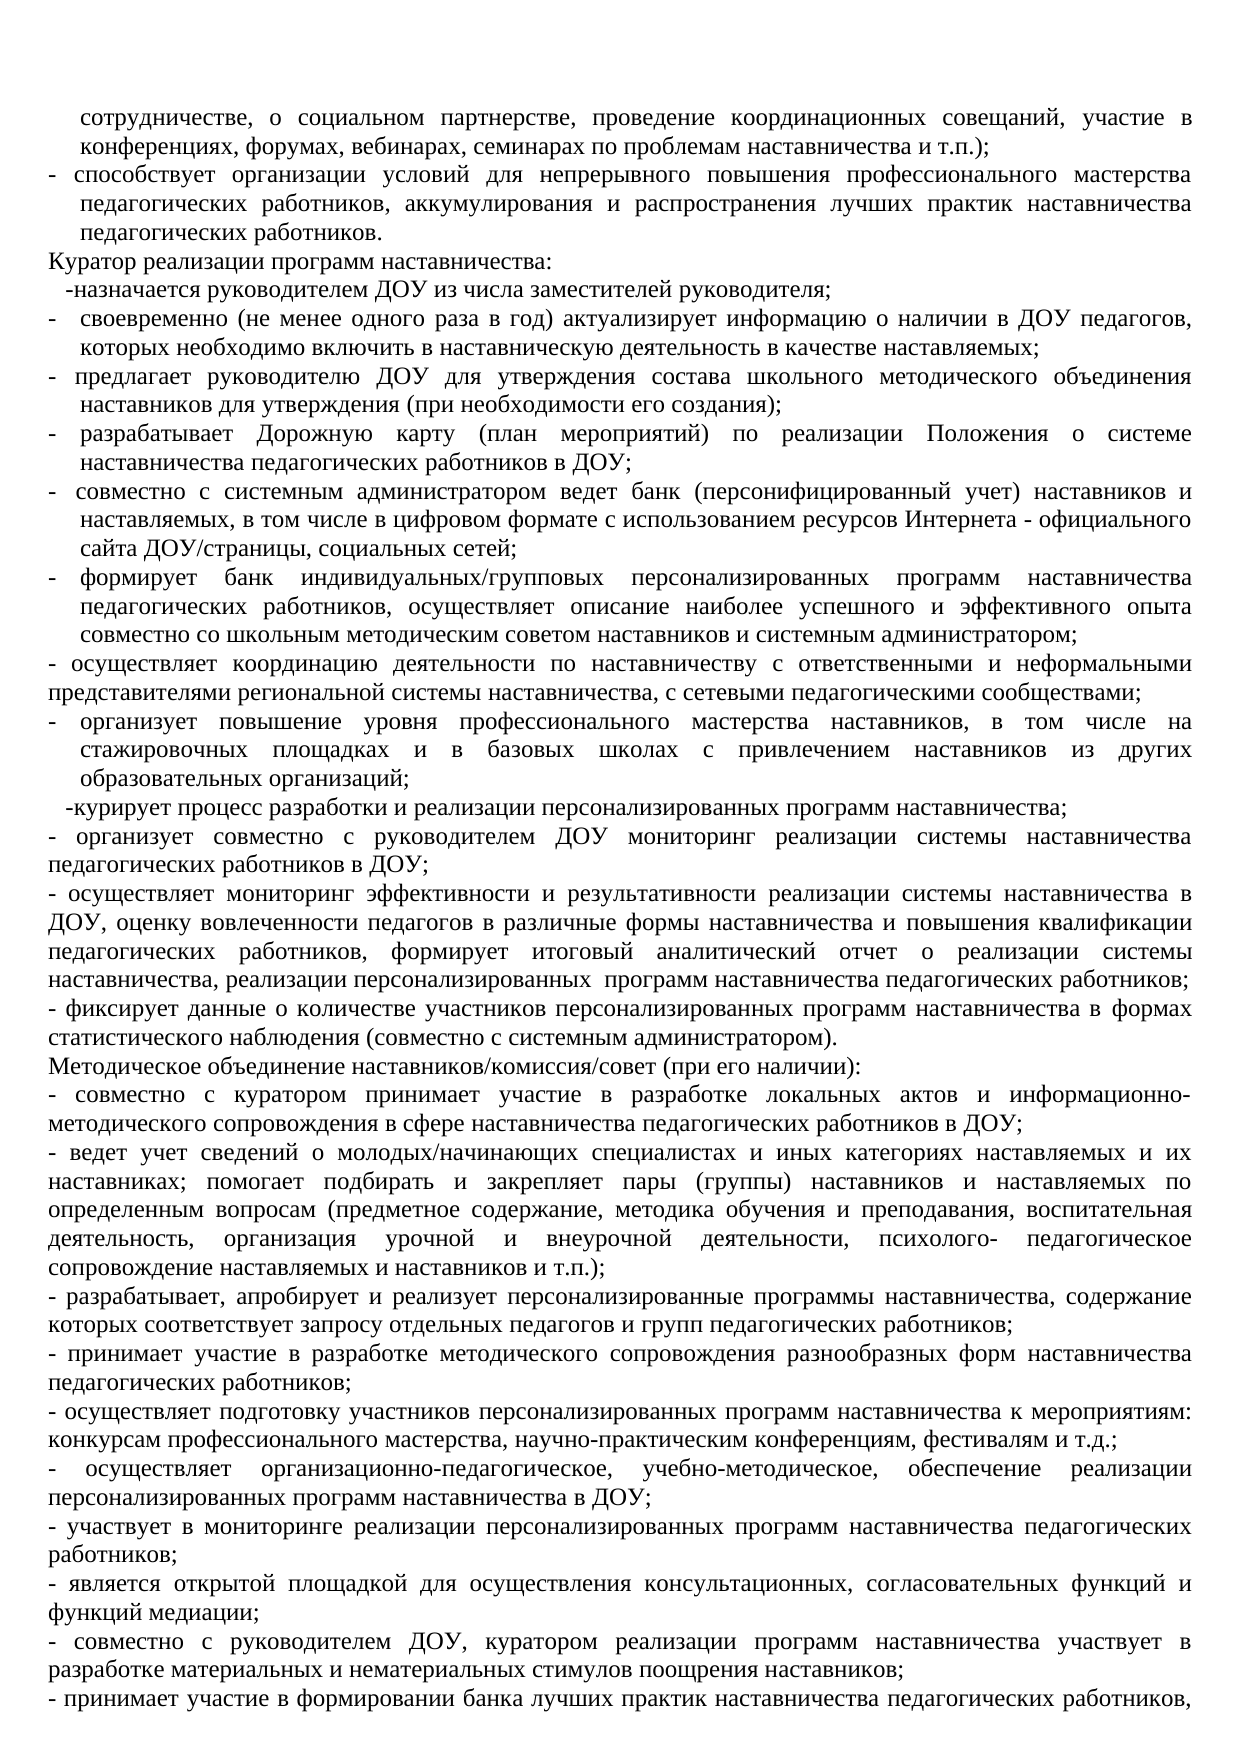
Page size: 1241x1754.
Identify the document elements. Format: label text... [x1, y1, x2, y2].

text - принимает участие в разработке методического сопровождения разнообразных форм наставничества педагогических работников; [48, 1338, 1192, 1396]
text - фиксирует данные о количестве участников персонализированных программ наставничества в формах статистического наблюдения (совместно с системным администратором). [48, 993, 1192, 1051]
list назначается руководителем ДОУ из числа заместителей руководителя; [65, 274, 1192, 303]
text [48, 1683, 1192, 1712]
text - является открытой площадкой для осуществления консультационных, согласовательных функций и функций медиации; [48, 1568, 1192, 1626]
list Методическое объединение наставников/комиссия/совет (при его наличии): [4, 1051, 1192, 1079]
text - совместно с руководителем ДОУ, куратором реализации программ наставничества участвует в разработке материальных и нематериальных стимулов поощрения наставников; [48, 1626, 1192, 1683]
text - осуществляет мониторинг эффективности и результативности реализации системы наставничества в ДОУ, оценку вовлеченности педагогов в различные формы наставничества и повышения квалификации педагогических работников, формирует итоговый аналитический отчет о реализации системы наставничества, реализации персонализированных программ наставничества педагогических работников; [48, 878, 1192, 993]
list Куратор реализации программ наставничества: [4, 246, 1192, 274]
list предлагает руководителю ДОУ для утверждения состава школьного методического объединения наставников для утверждения (при необходимости его создания); [48, 361, 1192, 418]
text - совместно с куратором принимает участие в разработке локальных актов и информационно- методического сопровождения в сфере наставничества педагогических работников в ДОУ; [48, 1079, 1192, 1137]
text - осуществляет координацию деятельности по наставничеству с ответственными и неформальными представителями региональной системы наставничества, с сетевыми педагогическими сообществами; [48, 648, 1192, 706]
text - осуществляет организационно-педагогическое, учебно-методическое, обеспечение реализации персонализированных программ наставничества в ДОУ; [48, 1453, 1192, 1511]
list формирует банк индивидуальных/групповых персонализированных программ наставничества педагогических работников, осуществляет описание наиболее успешного и эффективного опыта совместно со школьным методическим советом наставников и системным администратором; [48, 562, 1192, 648]
list организует повышение уровня профессионального мастерства наставников, в том числе на стажировочных площадках и в базовых школах с привлечением наставников из других образовательных организаций; [48, 706, 1192, 792]
list своевременно (не менее одного раза в год) актуализирует информацию о наличии в ДОУ педагогов, которых необходимо включить в наставническую деятельность в качестве наставляемых; [48, 303, 1192, 361]
list разрабатывает Дорожную карту (план мероприятий) по реализации Положения о системе наставничества педагогических работников в ДОУ; [48, 418, 1192, 476]
list совместно с системным администратором ведет банк (персонифицированный учет) наставников и наставляемых, в том числе в цифровом формате с использованием ресурсов Интернета - официального сайта ДОУ/страницы, социальных сетей; [48, 476, 1192, 562]
text - организует совместно с руководителем ДОУ мониторинг реализации системы наставничества педагогических работников в ДОУ; [48, 821, 1192, 878]
text - участвует в мониторинге реализации персонализированных программ наставничества педагогических работников; [48, 1511, 1192, 1568]
text - осуществляет подготовку участников персонализированных программ наставничества к мероприятиям: конкурсам профессионального мастерства, научно-практическим конференциям, фестивалям и т.д.; [48, 1396, 1192, 1453]
list курирует процесс разработки и реализации персонализированных программ наставничества; [65, 792, 1192, 821]
text - ведет учет сведений о молодых/начинающих специалистах и иных категориях наставляемых и их наставниках; помогает подбирать и закрепляет пары (группы) наставников и наставляемых по определенным вопросам (предметное содержание, методика обучения и преподавания, воспитательная деятельность, организация урочной и внеурочной деятельности, психолого- педагогическое сопровождение наставляемых и наставников и т.п.); [48, 1137, 1192, 1281]
text - разрабатывает, апробирует и реализует персонализированные программы наставничества, содержание которых соответствует запросу отдельных педагогов и групп педагогических работников; [48, 1281, 1192, 1338]
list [48, 102, 1192, 159]
list способствует организации условий для непрерывного повышения профессионального мастерства педагогических работников, аккумулирования и распространения лучших практик наставничества педагогических работников. [48, 159, 1192, 246]
